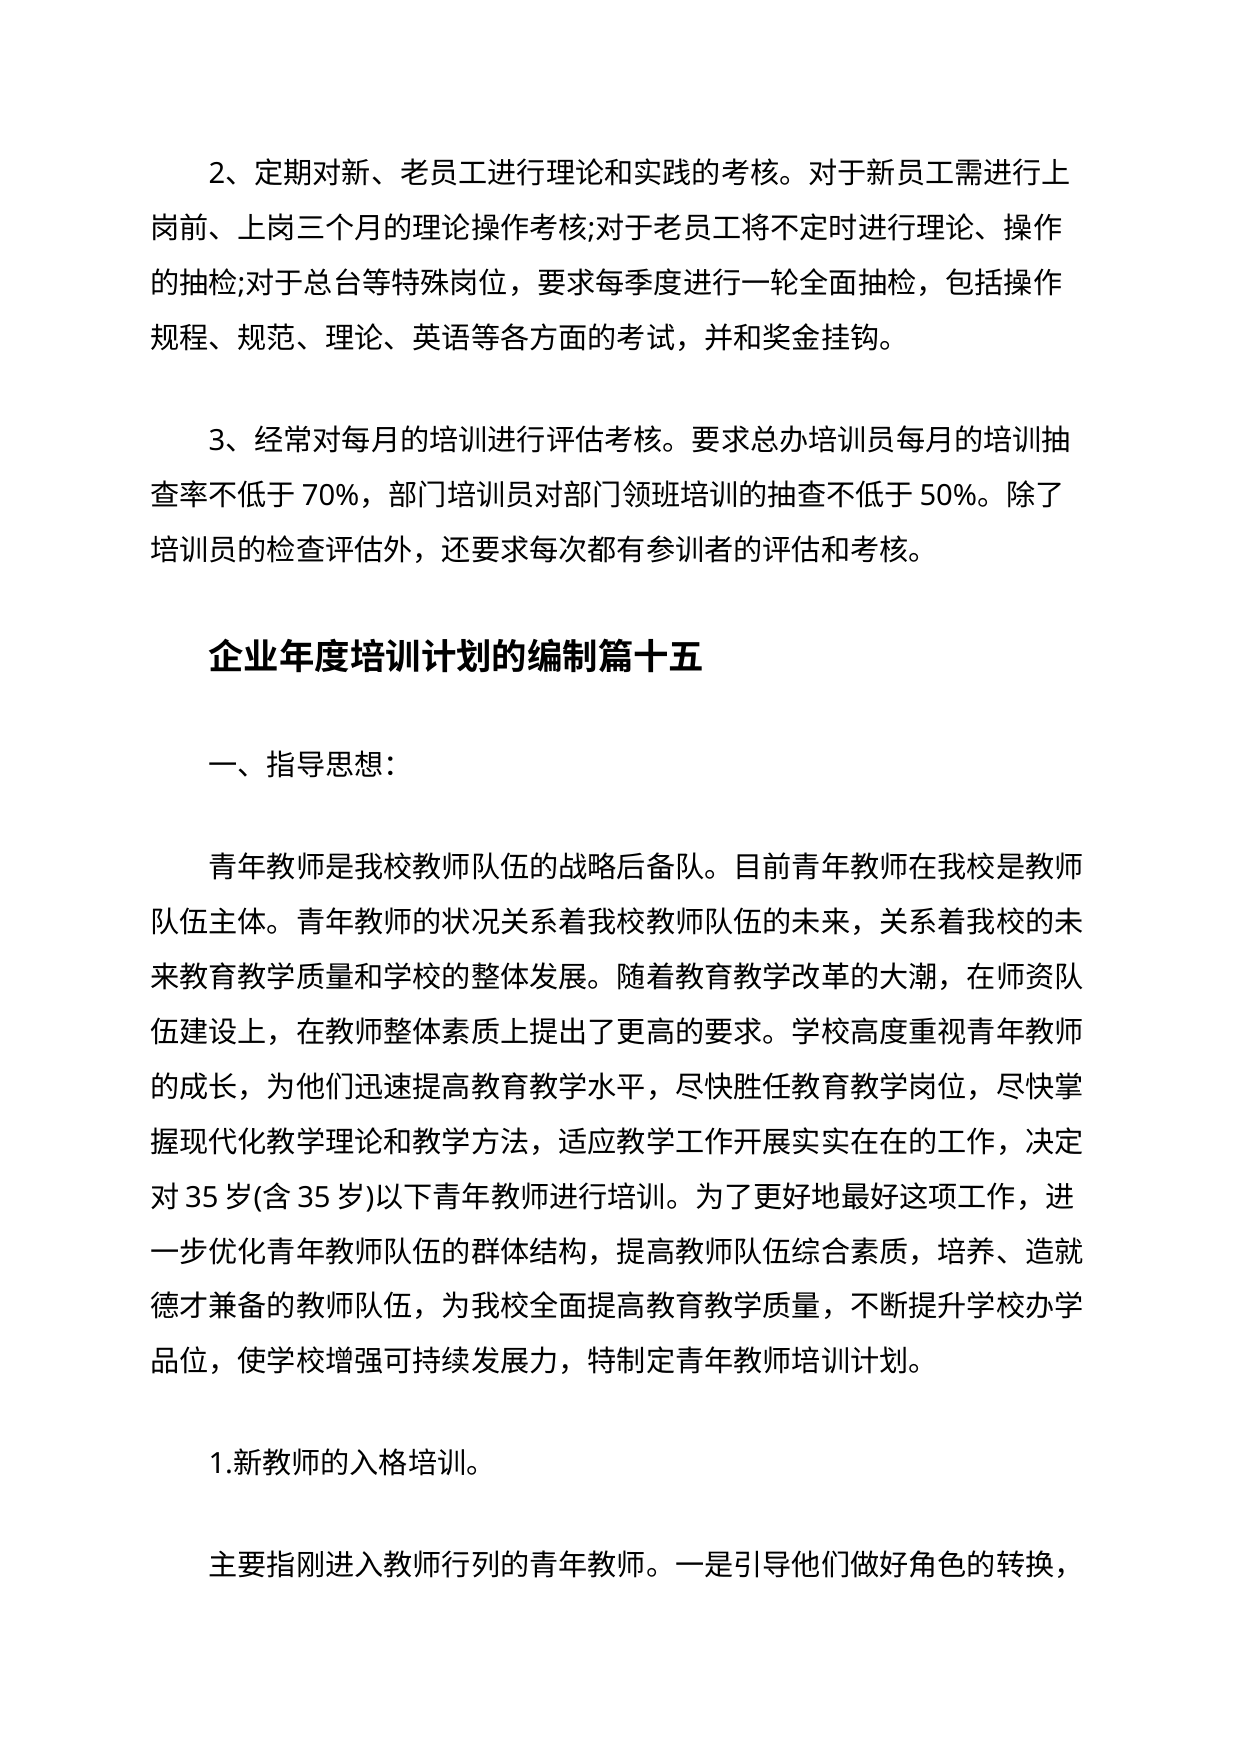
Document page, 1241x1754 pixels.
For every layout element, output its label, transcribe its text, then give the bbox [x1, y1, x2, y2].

text 3、经常对每月的培训进行评估考核。要求总办培训员每月的培训抽查率不低于70%，部门培训员对部门领班培训的抽查不低于50%。除了培训员的检查评估外，还要求每次都有参训者的评估和考核。 [150, 417, 1090, 569]
text 青年教师是我校教师队伍的战略后备队。目前青年教师在我校是教师队伍主体。青年教师的状况关系着我校教师队伍的未来，关系着我校的未来教育教学质量和学校的整体发展。随着教育教学改革的大潮，在师资队伍建设上，在教师整体素质上提出了更高的要求。学校高度重视青年教师的成长，为他们迅速提高教育教学水平，尽快胜任教育教学岗位，尽快掌握现代化教学理论和教学方法，适应教学工作开展实实在在的工作，决定对35岁(含35岁)以下青年教师进行培训。为了更好地最好这项工作，进一步优化青年教师队伍的群体结构，提高教师队伍综合素质，培养、造就德才兼备的教师队伍，为我校全面提高教育教学质量，不断提升学校办学品位，使学校增强可持续发展力，特制定青年教师培训计划。 [150, 844, 1090, 1380]
text 2、定期对新、老员工进行理论和实践的考核。对于新员工需进行上岗前、上岗三个月的理论操作考核;对于老员工将不定时进行理论、操作的抽检;对于总台等特殊岗位，要求每季度进行一轮全面抽检，包括操作规程、规范、理论、英语等各方面的考试，并和奖金挂钩。 [150, 150, 1090, 357]
text 企业年度培训计划的编制篇十五 [150, 628, 1090, 680]
text 一、指导思想： [150, 742, 1090, 784]
text 1.新教师的入格培训。 [150, 1440, 1090, 1482]
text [150, 1542, 1090, 1584]
